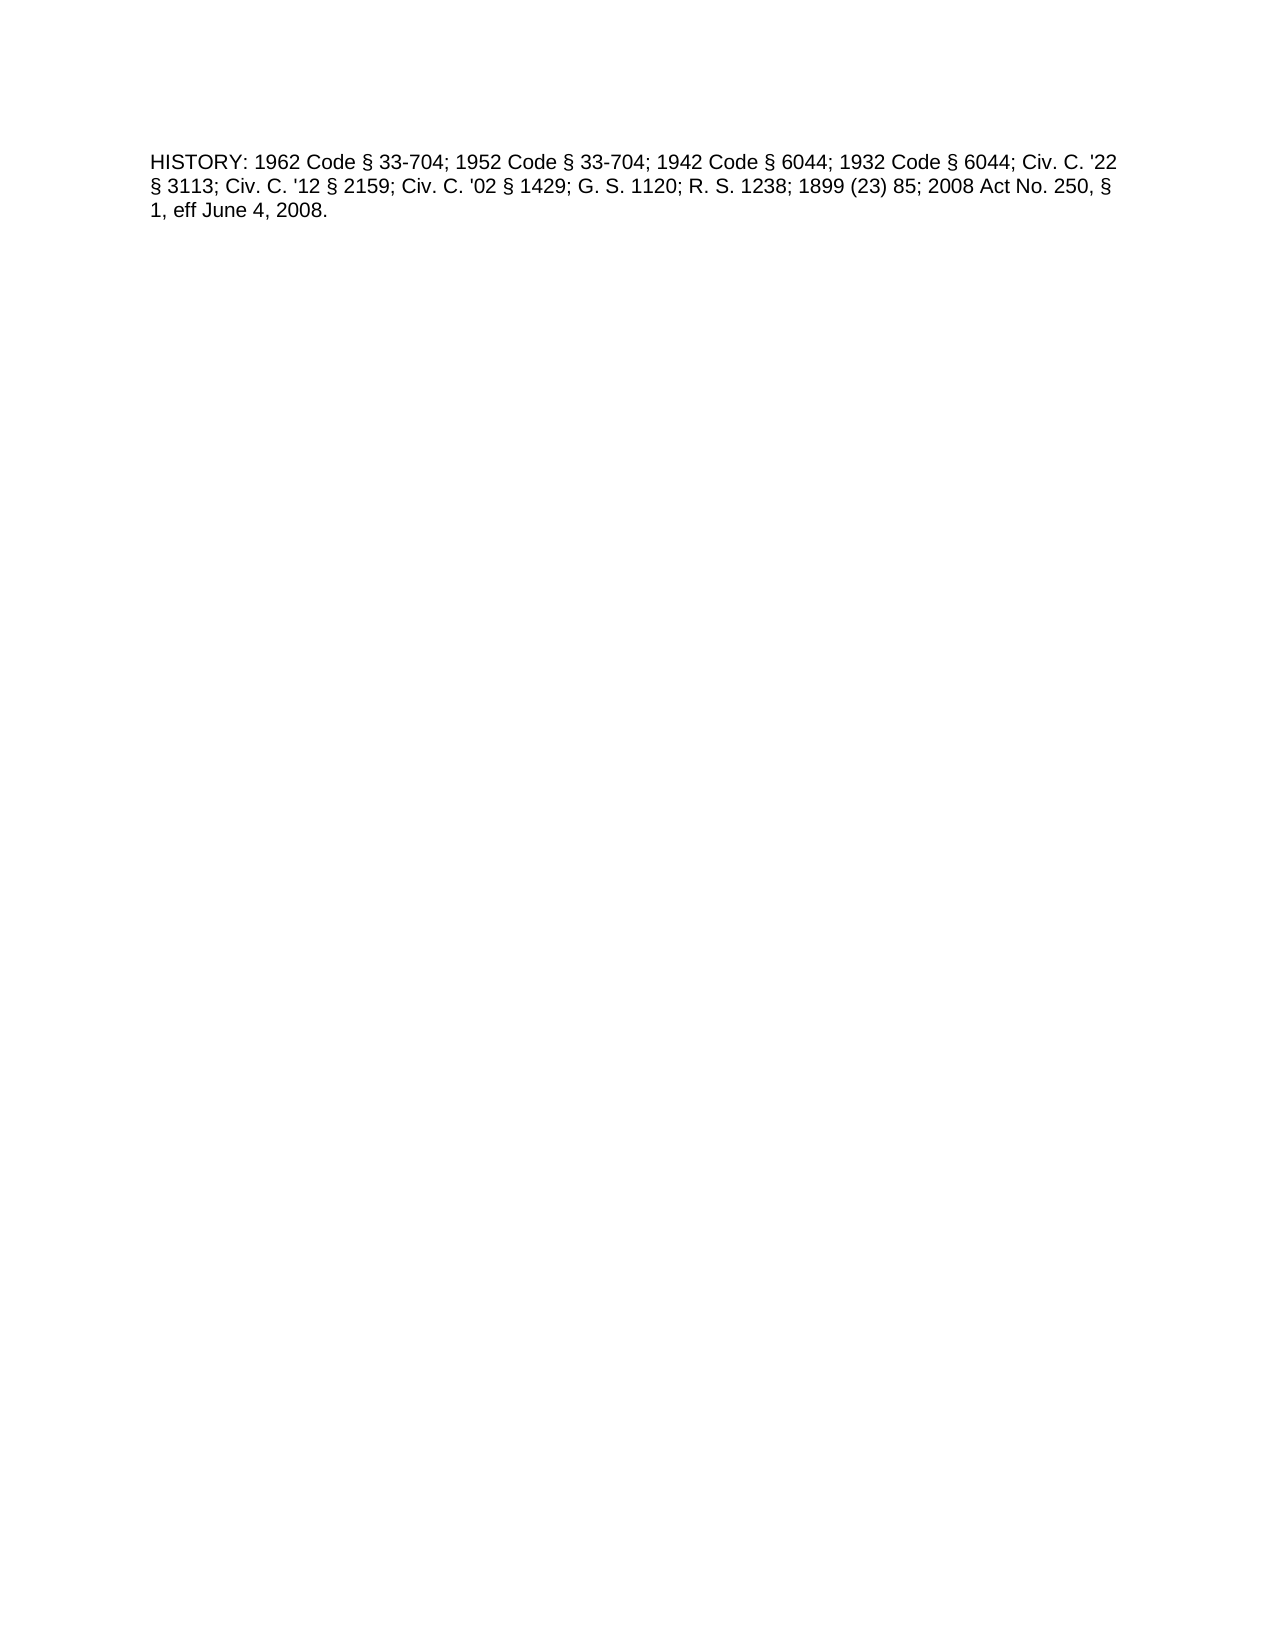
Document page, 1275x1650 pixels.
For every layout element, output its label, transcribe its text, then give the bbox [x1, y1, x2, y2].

text HISTORY: 1962 Code § 33-704; 1952 Code § 33-704; 1942 Code § 6044; 1932 Code § 6044; Civ. C. '22 § 3113; Civ. C. '12 § 2159; Civ. C. '02 § 1429; G. S. 1120; R. S. 1238; 1899 (23) 85; 2008 Act No. 250, § 1, eff June 4, 2008. [150, 150, 1125, 246]
